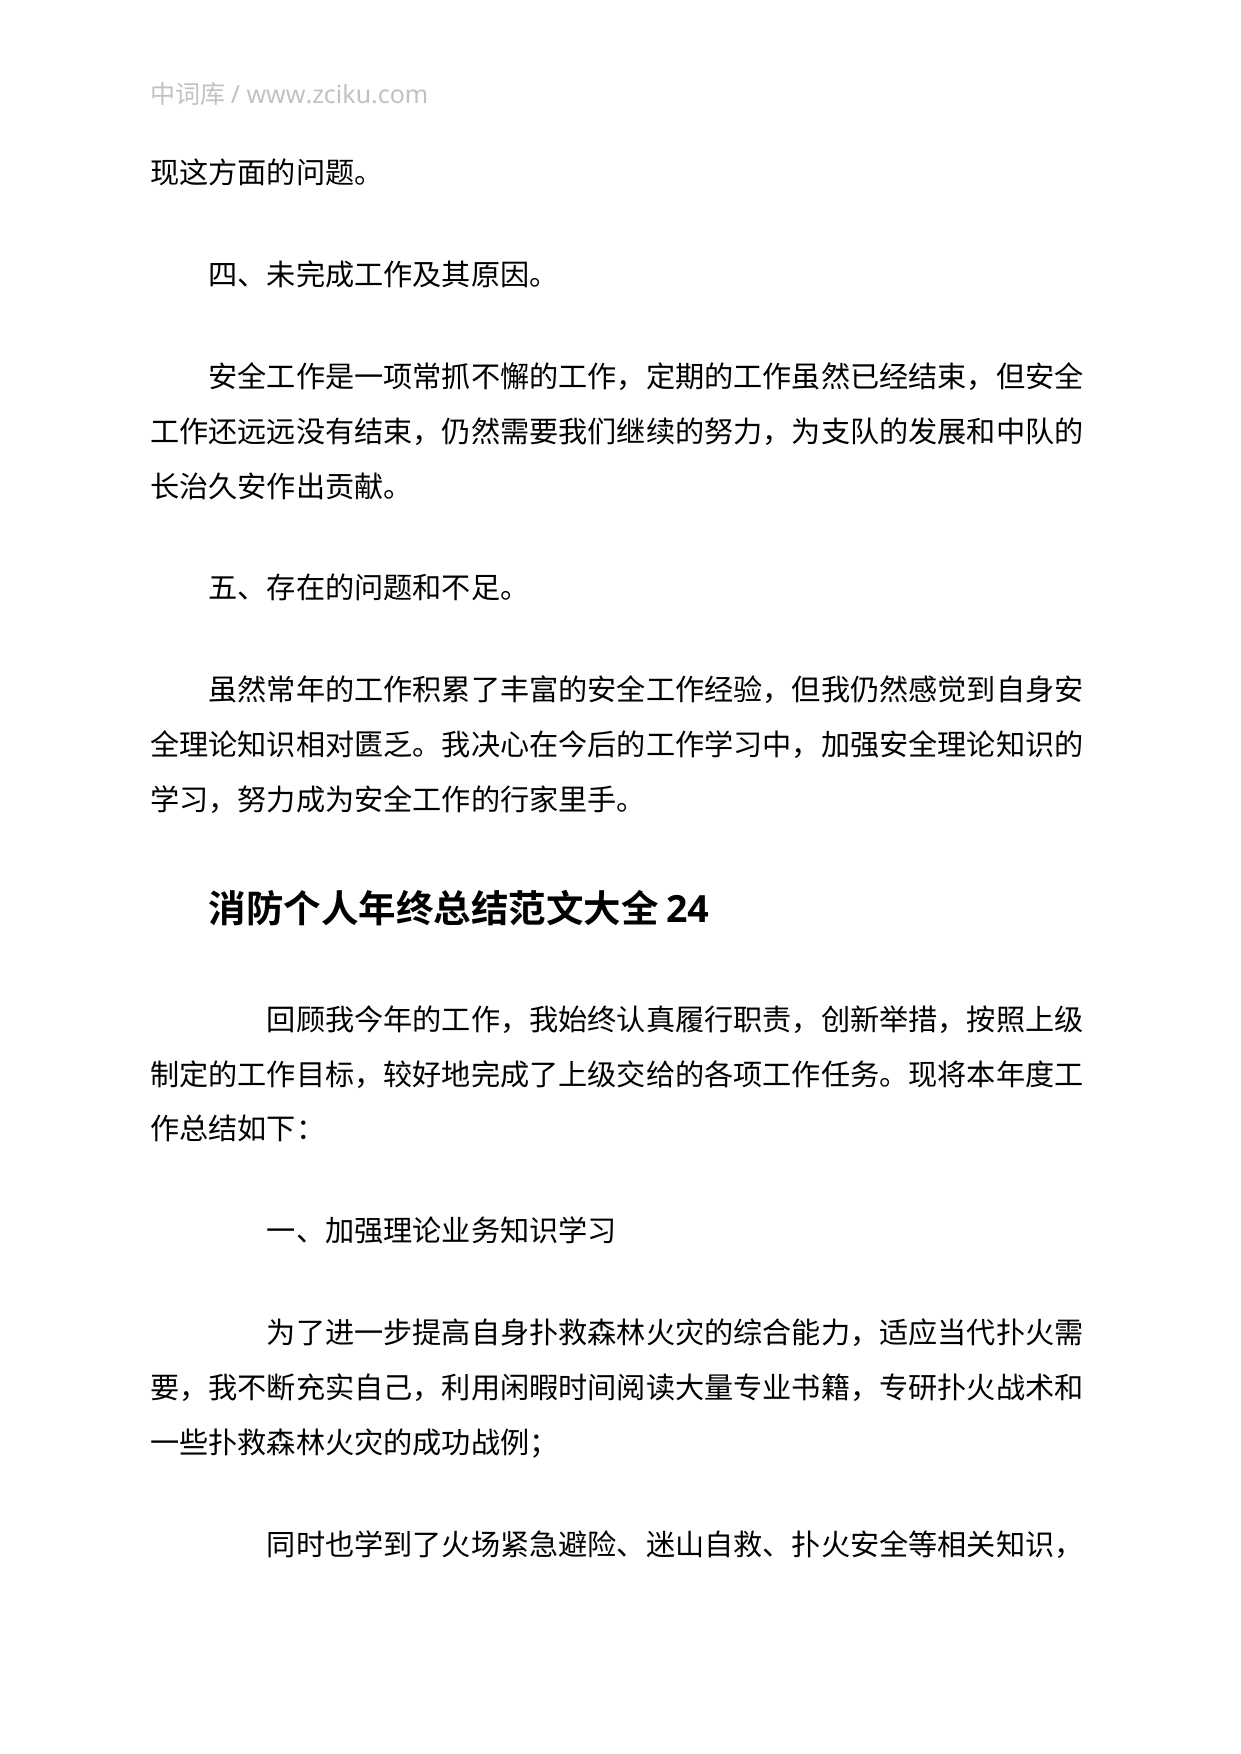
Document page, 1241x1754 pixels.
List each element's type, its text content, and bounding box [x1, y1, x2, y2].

text 回顾我今年的工作，我始终认真履行职责，创新举措，按照上级制定的工作目标，较好地完成了上级交给的各项工作任务。现将本年度工作总结如下： [150, 996, 1090, 1148]
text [150, 150, 1090, 192]
text 五、存在的问题和不足。 [150, 565, 1090, 607]
text 虽然常年的工作积累了丰富的安全工作经验，但我仍然感觉到自身安全理论知识相对匮乏。我决心在今后的工作学习中，加强安全理论知识的学习，努力成为安全工作的行家里手。 [150, 667, 1090, 819]
text 四、未完成工作及其原因。 [150, 252, 1090, 294]
text 一、加强理论业务知识学习 [150, 1208, 1090, 1250]
text 安全工作是一项常抓不懈的工作，定期的工作虽然已经结束，但安全工作还远远没有结束，仍然需要我们继续的努力，为支队的发展和中队的长治久安作出贡献。 [150, 353, 1090, 506]
text 为了进一步提高自身扑救森林火灾的综合能力，适应当代扑火需要，我不断充实自己，利用闲暇时间阅读大量专业书籍，专研扑火战术和一些扑救森林火灾的成功战例； [150, 1310, 1090, 1462]
text 消防个人年终总结范文大全24 [150, 878, 1090, 933]
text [150, 1521, 1090, 1564]
